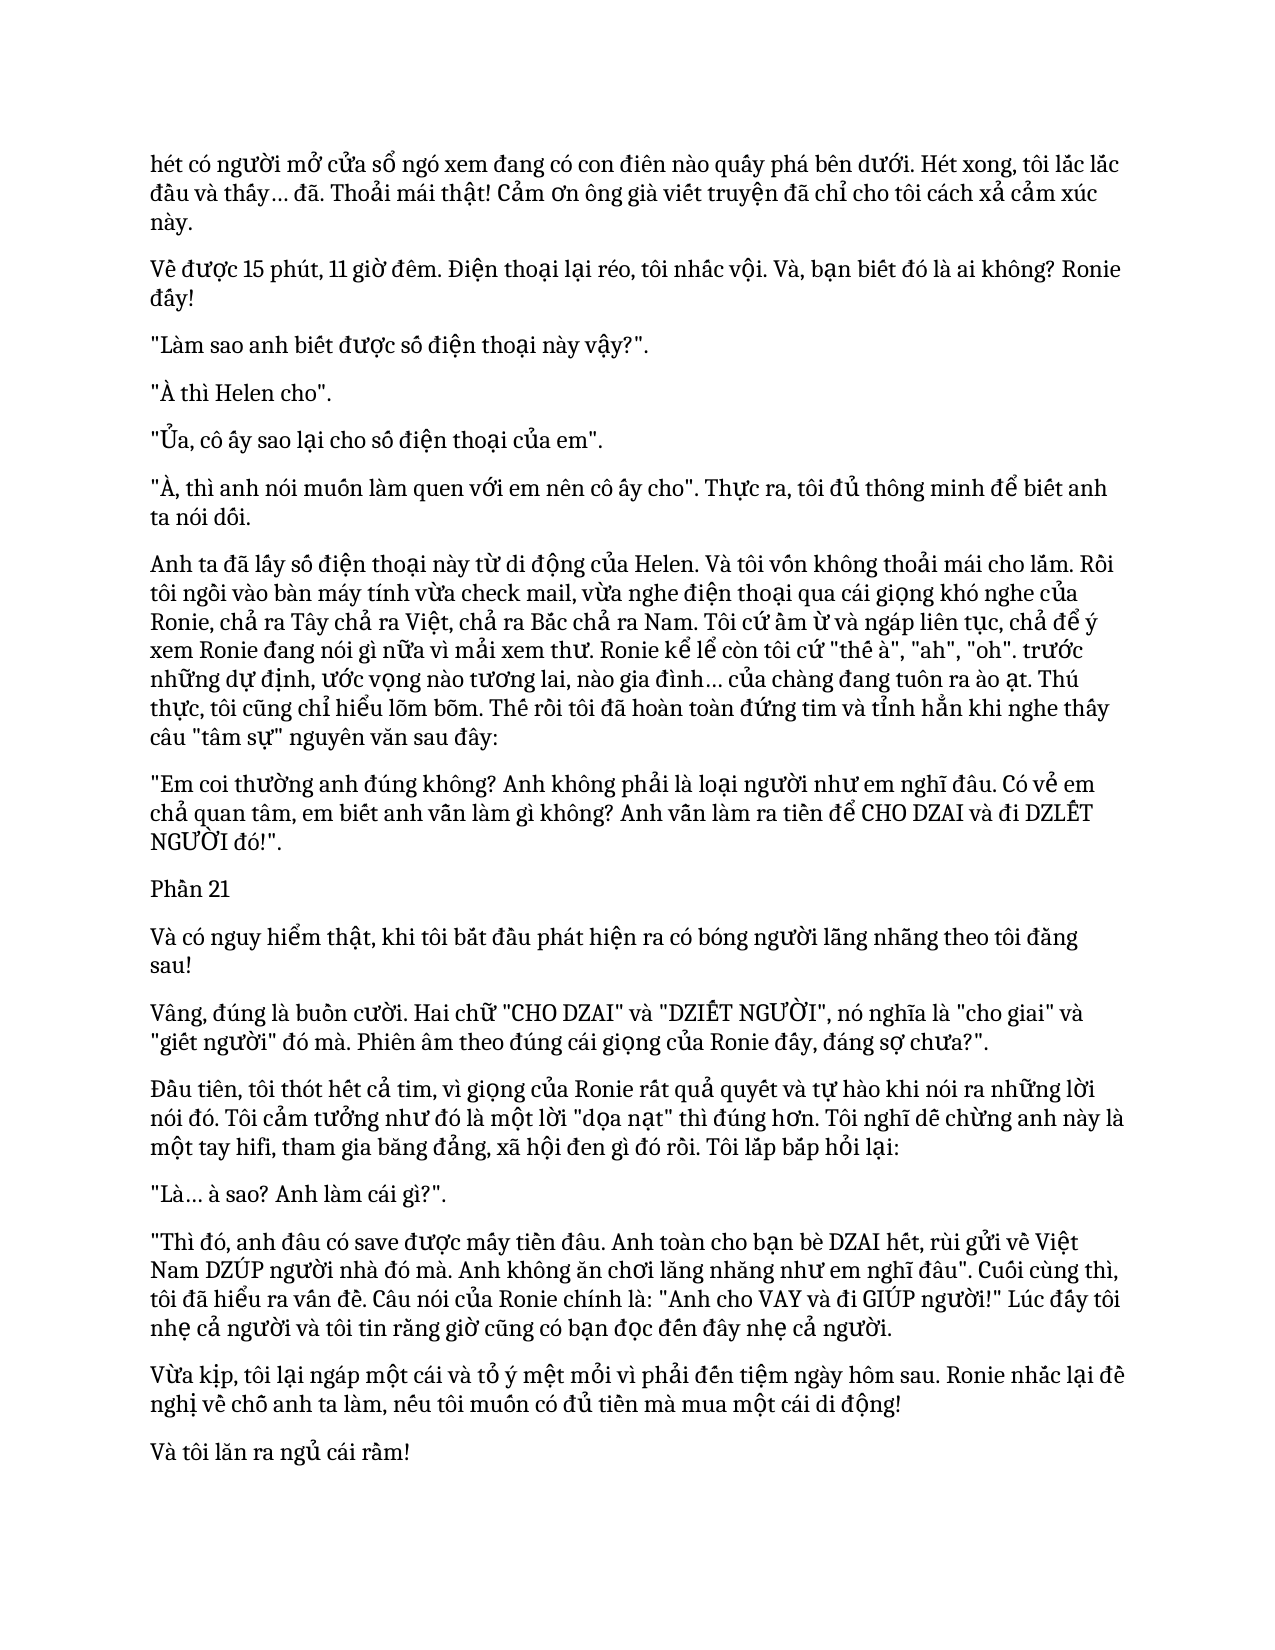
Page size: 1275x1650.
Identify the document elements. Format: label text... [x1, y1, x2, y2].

text "Em coi thường anh đúng không? Anh không phải là loại người như em nghĩ đâu. Có vẻ em chả quan tâm, em biết anh vẫn làm gì không? Anh vẫn làm ra tiền để CHO DZAI và đi DZLẾT NGƯỜI đó!". [150, 770, 1125, 856]
text Và tôi lăn ra ngủ cái rầm! [150, 1437, 1125, 1466]
text Vừa kịp, tôi lại ngáp một cái và tỏ ý mệt mỏi vì phải đến tiệm ngày hôm sau. Ronie nhắc lại đề nghị về chỗ anh ta làm, nếu tôi muốn có đủ tiền mà mua một cái di động! [150, 1361, 1125, 1419]
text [150, 150, 1125, 236]
text Vâng, đúng là buồn cười. Hai chữ "CHO DZAI" và "DZIẾT NGƯỜI", nó nghĩa là "cho giai" và "giết người" đó mà. Phiên âm theo đúng cái giọng của Ronie đấy, đáng sợ chưa?". [150, 999, 1125, 1056]
text Và có nguy hiểm thật, khi tôi bắt đầu phát hiện ra có bóng người lẵng nhẵng theo tôi đằng sau! [150, 922, 1125, 980]
text "À thì Helen cho". [150, 379, 1125, 407]
text Anh ta đã lấy số điện thoại này từ di động của Helen. Và tôi vốn không thoải mái cho lắm. Rồi tôi ngồi vào bàn máy tính vừa check mail, vừa nghe điện thoại qua cái giọng khó nghe của Ronie, chả ra Tây chả ra Việt, chả ra Bắc chả ra Nam. Tôi cứ ầm ừ và ngáp liên tục, chả để ý xem Ronie đang nói gì nữa vì mải xem thư. Ronie kể lể còn tôi cứ "thế à", "ah", "oh". trước những dự định, ước vọng nào tương lai, nào gia đình… của chàng đang tuôn ra ào ạt. Thú thực, tôi cũng chỉ hiểu lõm bõm. Thế rồi tôi đã hoàn toàn đứng tim và tỉnh hẳn khi nghe thấy câu "tâm sự" nguyên văn sau đây: [150, 550, 1125, 751]
text "Làm sao anh biết được số điện thoại này vậy?". [150, 331, 1125, 360]
text Về được 15 phút, 11 giờ đêm. Điện thoại lại réo, tôi nhấc vội. Và, bạn biết đó là ai không? Ronie đấy! [150, 255, 1125, 312]
text Đầu tiên, tôi thót hết cả tim, vì giọng của Ronie rất quả quyết và tự hào khi nói ra những lời nói đó. Tôi cảm tưởng như đó là một lời "dọa nạt" thì đúng hơn. Tôi nghĩ dễ chừng anh này là một tay hifi, tham gia băng đảng, xã hội đen gì đó rồi. Tôi lắp bắp hỏi lại: [150, 1075, 1125, 1161]
text "À, thì anh nói muốn làm quen với em nên cô ấy cho". Thực ra, tôi đủ thông minh để biết anh ta nói dối. [150, 474, 1125, 531]
text "Là… à sao? Anh làm cái gì?". [150, 1180, 1125, 1209]
text Phần 21 [150, 875, 1125, 904]
text "Thì đó, anh đâu có save được mấy tiền đâu. Anh toàn cho bạn bè DZAI hết, rùi gửi về Việt Nam DZÚP người nhà đó mà. Anh không ăn chơi lăng nhăng như em nghĩ đâu". Cuối cùng thì, tôi đã hiểu ra vấn đề. Câu nói của Ronie chính là: "Anh cho VAY và đi GIÚP người!" Lúc đấy tôi nhẹ cả người và tôi tin rằng giờ cũng có bạn đọc đến đây nhẹ cả người. [150, 1227, 1125, 1342]
text "Ủa, cô ấy sao lại cho số điện thoại của em". [150, 426, 1125, 455]
